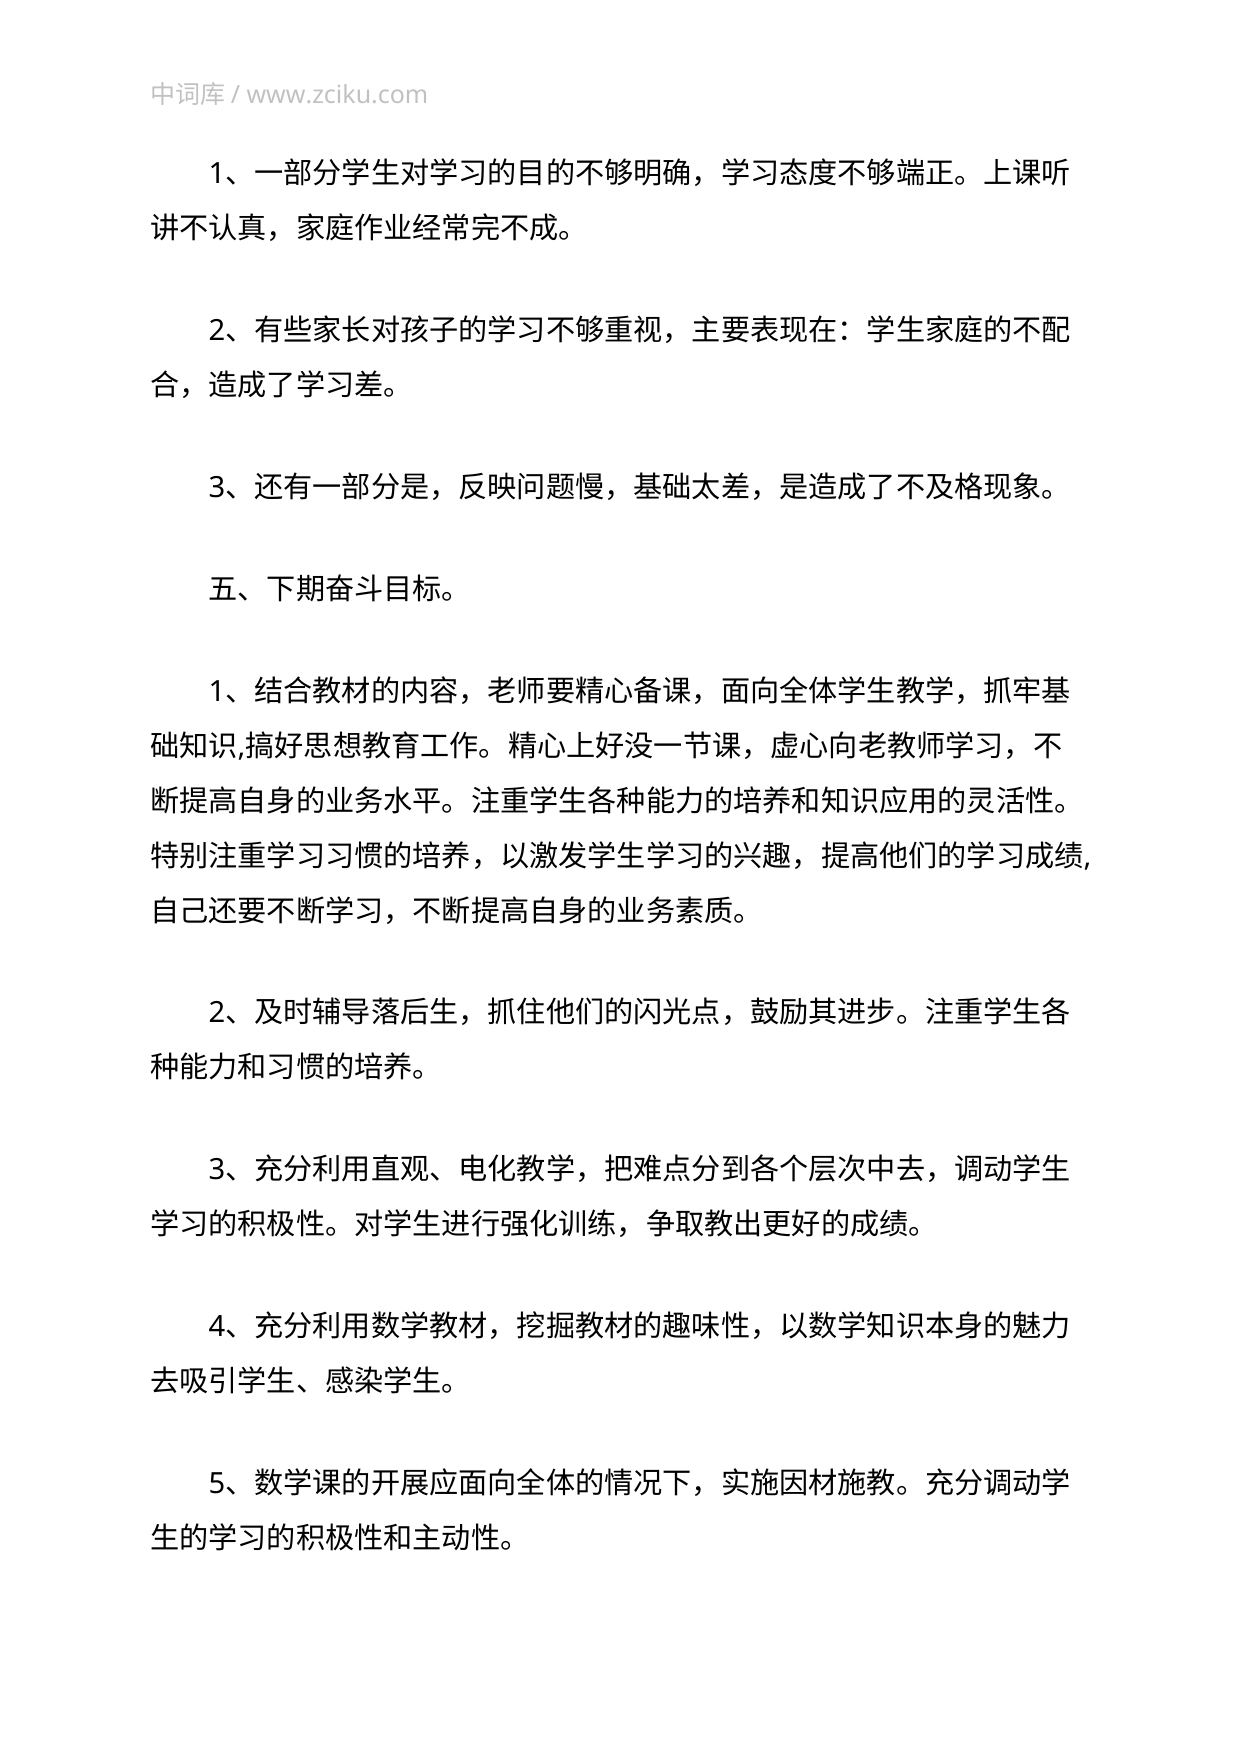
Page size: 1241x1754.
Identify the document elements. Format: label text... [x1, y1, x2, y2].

text 2、有些家长对孩子的学习不够重视，主要表现在：学生家庭的不配合，造成了学习差。 [150, 307, 1090, 404]
text 5、数学课的开展应面向全体的情况下，实施因材施教。充分调动学生的学习的积极性和主动性。 [150, 1459, 1090, 1557]
text 五、下期奋斗目标。 [150, 566, 1090, 608]
text 3、充分利用直观、电化教学，把难点分到各个层次中去，调动学生学习的积极性。对学生进行强化训练，争取教出更好的成绩。 [150, 1146, 1090, 1243]
text 4、充分利用数学教材，挖掘教材的趣味性，以数学知识本身的魅力去吸引学生、感染学生。 [150, 1302, 1090, 1400]
text 1、结合教材的内容，老师要精心备课，面向全体学生教学，抓牢基础知识,搞好思想教育工作。精心上好没一节课，虚心向老教师学习，不断提高自身的业务水平。注重学生各种能力的培养和知识应用的灵活性。特别注重学习习惯的培养，以激发学生学习的兴趣，提高他们的学习成绩,自己还要不断学习，不断提高自身的业务素质。 [150, 667, 1090, 929]
text 2、及时辅导落后生，抓住他们的闪光点，鼓励其进步。注重学生各种能力和习惯的培养。 [150, 989, 1090, 1086]
text 3、还有一部分是，反映问题慢，基础太差，是造成了不及格现象。 [150, 463, 1090, 506]
text 1、一部分学生对学习的目的不够明确，学习态度不够端正。上课听讲不认真，家庭作业经常完不成。 [150, 150, 1090, 247]
